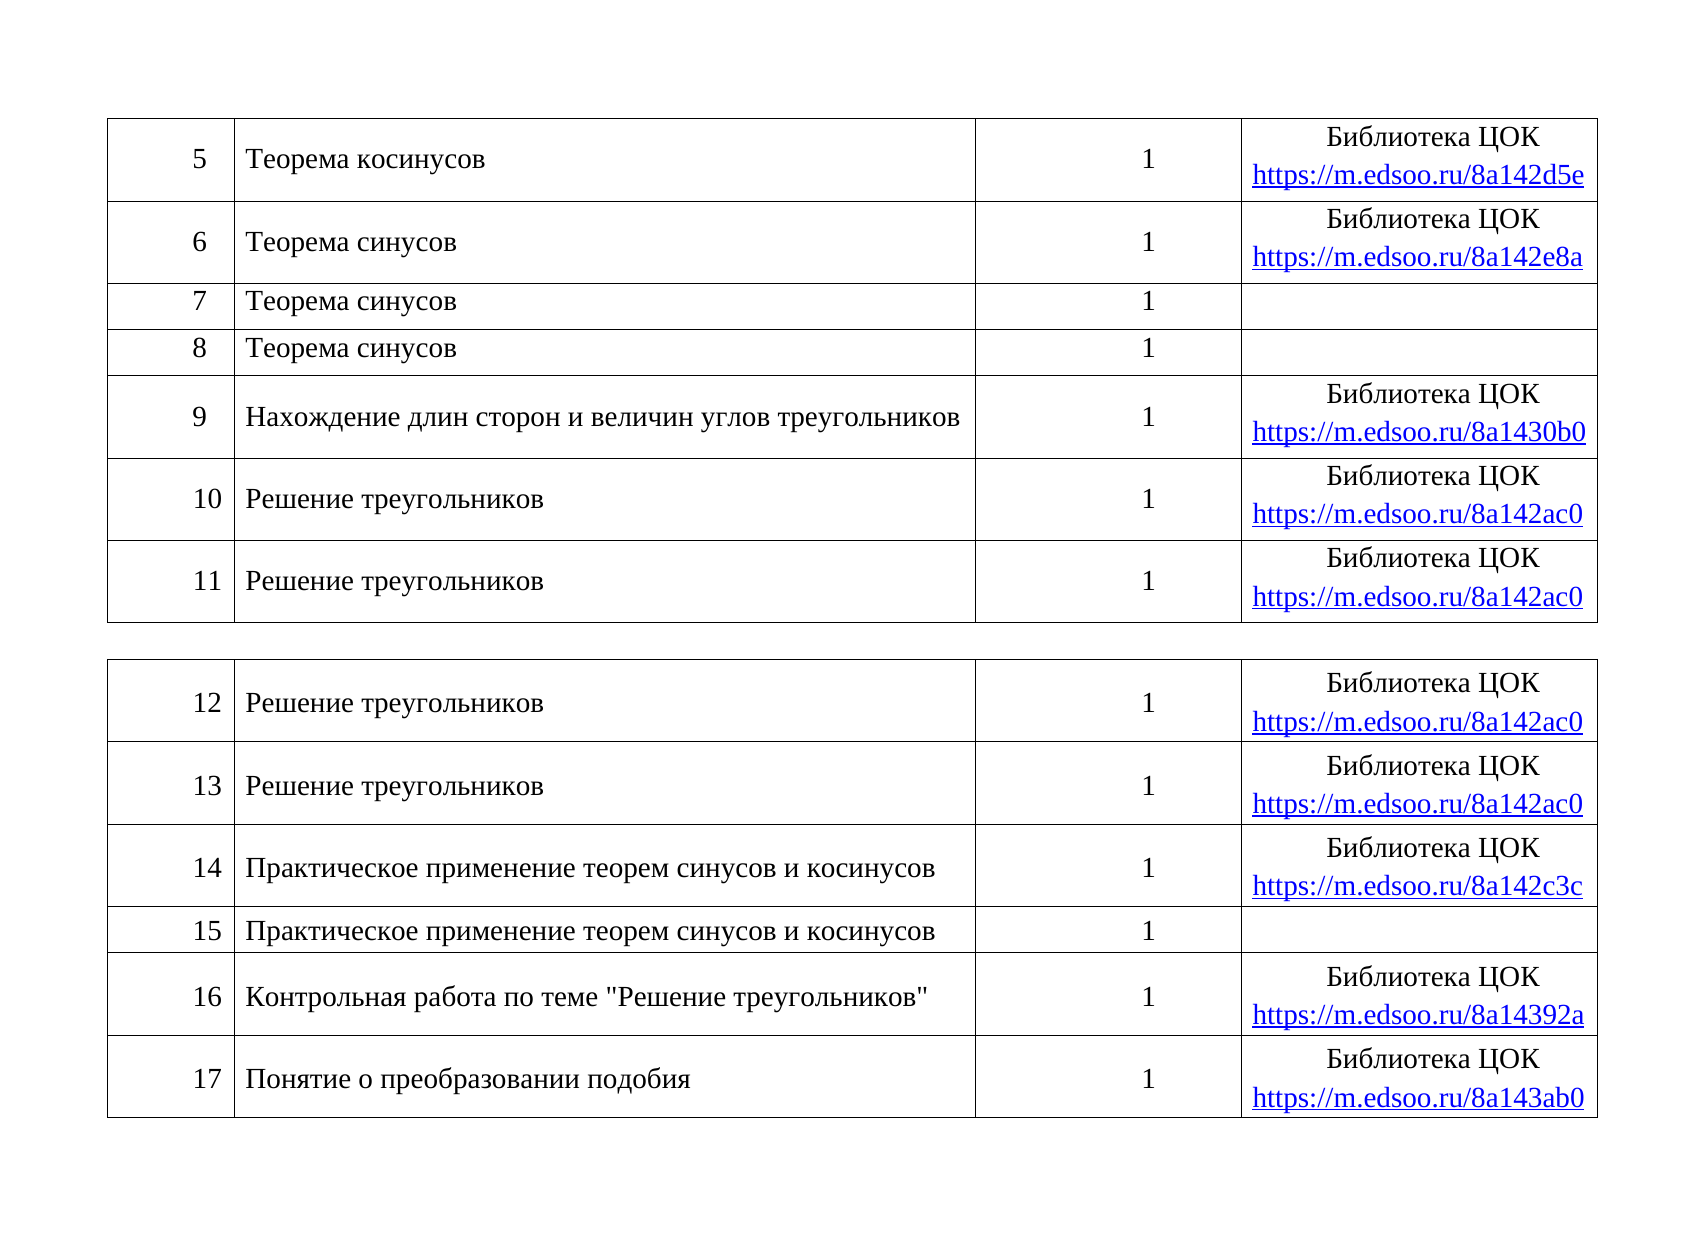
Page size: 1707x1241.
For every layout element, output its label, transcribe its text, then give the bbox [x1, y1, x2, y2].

table_cell [1242, 284, 1597, 329]
table_cell Библиотека ЦОК https://m.edsoo.ru/8a143ab0 [1242, 1036, 1597, 1117]
table_cell 1 [976, 119, 1241, 201]
table_cell Понятие о преобразовании подобия [235, 1036, 975, 1117]
table_cell Библиотека ЦОК https://m.edsoo.ru/8a142e8a [1242, 202, 1597, 283]
table_header Решение треугольников [235, 660, 975, 741]
table_cell Библиотека ЦОК https://m.edsoo.ru/8a142ac0 [1242, 459, 1597, 540]
table_cell Теорема синусов [235, 330, 975, 375]
table_cell 14 [108, 825, 234, 906]
table_cell 13 [108, 742, 234, 823]
table_header 12 [108, 660, 234, 741]
table_cell Библиотека ЦОК https://m.edsoo.ru/8a142ac0 [1242, 541, 1597, 622]
table_cell Практическое применение теорем синусов и косинусов [235, 825, 975, 906]
table_cell 11 [108, 541, 234, 622]
table_cell Контрольная работа по теме "Решение треугольников" [235, 953, 975, 1035]
table_cell 1 [976, 742, 1241, 823]
table_cell 1 [976, 953, 1241, 1035]
table_cell 8 [108, 330, 234, 375]
table_cell Библиотека ЦОК https://m.edsoo.ru/8a14392a [1242, 953, 1597, 1035]
table_cell 1 [976, 376, 1241, 458]
table_cell Теорема синусов [235, 202, 975, 283]
table_cell Решение треугольников [235, 742, 975, 823]
table_cell 16 [108, 953, 234, 1035]
table_cell Библиотека ЦОК https://m.edsoo.ru/8a142ac0 [1242, 742, 1597, 823]
table_cell 7 [108, 284, 234, 329]
table_cell 9 [108, 376, 234, 458]
table_cell 1 [976, 284, 1241, 329]
table_cell 15 [108, 907, 234, 952]
table_cell Теорема синусов [235, 284, 975, 329]
table_cell Практическое применение теорем синусов и косинусов [235, 907, 975, 952]
table_cell 1 [976, 541, 1241, 622]
table_cell 5 [108, 119, 234, 201]
table_cell 17 [108, 1036, 234, 1117]
table_cell 1 [976, 202, 1241, 283]
table_cell 1 [976, 1036, 1241, 1117]
table_cell Библиотека ЦОК https://m.edsoo.ru/8a142c3c [1242, 825, 1597, 906]
table_cell Решение треугольников [235, 541, 975, 622]
table_cell Библиотека ЦОК https://m.edsoo.ru/8a142d5e [1242, 119, 1597, 201]
table_header Библиотека ЦОК https://m.edsoo.ru/8a142ac0 [1242, 660, 1597, 741]
table_cell Решение треугольников [235, 459, 975, 540]
table_cell [1242, 907, 1597, 952]
table_cell Теорема косинусов [235, 119, 975, 201]
table_cell 1 [976, 330, 1241, 375]
table_cell [1242, 330, 1597, 375]
table_cell 1 [976, 825, 1241, 906]
table_cell Библиотека ЦОК https://m.edsoo.ru/8a1430b0 [1242, 376, 1597, 458]
table_header 1 [976, 660, 1241, 741]
table_cell 10 [108, 459, 234, 540]
table_cell 1 [976, 459, 1241, 540]
table_cell 6 [108, 202, 234, 283]
table_cell Нахождение длин сторон и величин углов треугольников [235, 376, 975, 458]
table_cell 1 [976, 907, 1241, 952]
